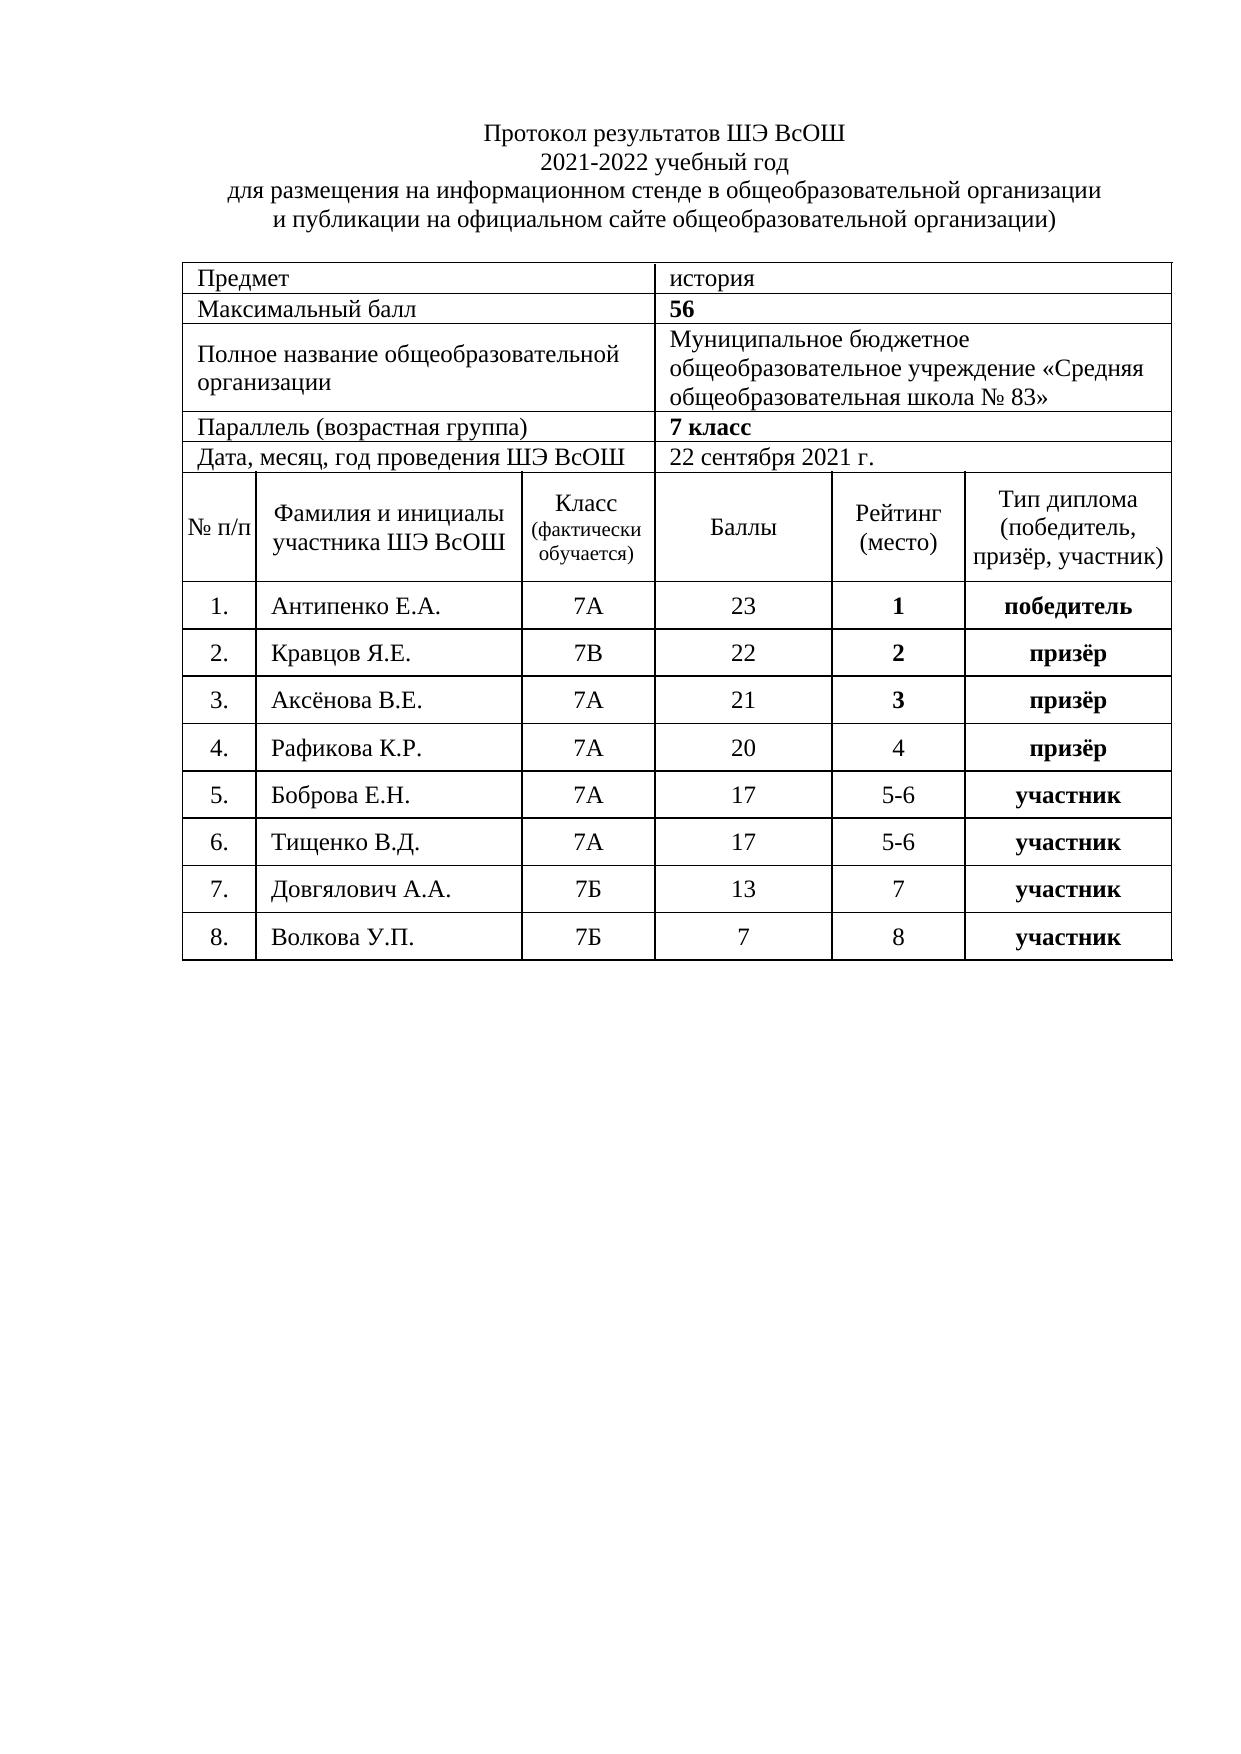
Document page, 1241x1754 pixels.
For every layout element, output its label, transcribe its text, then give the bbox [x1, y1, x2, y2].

table_cell Довгялович А.А. [257, 866, 521, 912]
table_cell Аксёнова В.Е. [257, 677, 521, 723]
table_cell Дата, месяц, год проведения ШЭ ВсОШ [183, 442, 654, 471]
table_cell 7Б [523, 866, 654, 912]
table_cell Максимальный балл [183, 294, 654, 323]
table_cell 7 [656, 913, 831, 959]
table_cell 7А [523, 677, 654, 723]
table_cell № п/п [183, 473, 255, 581]
table_header Предмет [183, 263, 655, 292]
table_cell 6. [183, 819, 255, 864]
table_cell 22 сентября 2021 г. [656, 442, 1171, 471]
table_cell 7В [523, 630, 654, 675]
table_cell 17 [656, 772, 831, 817]
table_cell призёр [966, 677, 1171, 723]
table_cell Кравцов Я.Е. [257, 630, 521, 675]
table_cell 21 [656, 677, 831, 723]
table_cell призёр [966, 724, 1171, 770]
text 2021-2022 учебный год [177, 147, 1152, 176]
table_cell Антипенко Е.А. [257, 582, 521, 628]
table_cell 22 [656, 630, 831, 675]
table_cell 56 [656, 294, 1171, 323]
table_cell 5-6 [833, 819, 964, 864]
table_cell Рейтинг (место) [833, 473, 964, 581]
table_cell участник [966, 913, 1171, 959]
table_cell 3 [833, 677, 964, 723]
table_cell 17 [656, 819, 831, 864]
table_cell 4. [183, 724, 255, 770]
table_cell 7А [523, 772, 654, 817]
table_cell 7А [523, 582, 654, 628]
table_cell Тищенко В.Д. [257, 819, 521, 864]
text Протокол результатов ШЭ ВсОШ [177, 118, 1152, 147]
table_cell Тип диплома (победитель, призёр, участник) [966, 473, 1171, 581]
table_header история [656, 263, 1171, 292]
table_cell победитель [966, 582, 1171, 628]
table_cell 1. [183, 582, 255, 628]
table_cell 7Б [523, 913, 654, 959]
table_cell 3. [183, 677, 255, 723]
table_cell Полное название общеобразовательной организации [183, 324, 654, 411]
table_cell участник [966, 772, 1171, 817]
table_cell Волкова У.П. [257, 913, 521, 959]
table_cell Рафикова К.Р. [257, 724, 521, 770]
table_cell 5-6 [833, 772, 964, 817]
table_cell 5. [183, 772, 255, 817]
table_cell участник [966, 866, 1171, 912]
table_cell 7А [523, 724, 654, 770]
table_cell Боброва Е.Н. [257, 772, 521, 817]
table_cell 20 [656, 724, 831, 770]
table_cell 7. [183, 866, 255, 912]
table_cell 2. [183, 630, 255, 675]
table_cell 4 [833, 724, 964, 770]
table_cell Фамилия и инициалы участника ШЭ ВсОШ [257, 473, 521, 581]
table_cell 2 [833, 630, 964, 675]
table_cell 13 [656, 866, 831, 912]
table_cell Параллель (возрастная группа) [183, 412, 654, 441]
table_cell 23 [656, 582, 831, 628]
table_cell участник [966, 819, 1171, 864]
table_cell 8 [833, 913, 964, 959]
table_cell Баллы [656, 473, 831, 581]
table_cell Муниципальное бюджетное общеобразовательное учреждение «Средняя общеобразовательная школа № 83» [656, 324, 1171, 411]
table_cell 7 [833, 866, 964, 912]
table_cell 7А [523, 819, 654, 864]
table_cell 1 [833, 582, 964, 628]
table_cell 7 класс [656, 412, 1171, 441]
table_cell 8. [183, 913, 255, 959]
table_cell призёр [966, 630, 1171, 675]
table_cell Класс (фактически обучается) [523, 473, 654, 581]
text для размещения на информационном стенде в общеобразовательной организации и публикации на официальном сайте общеобразовательной организации) [177, 176, 1152, 233]
